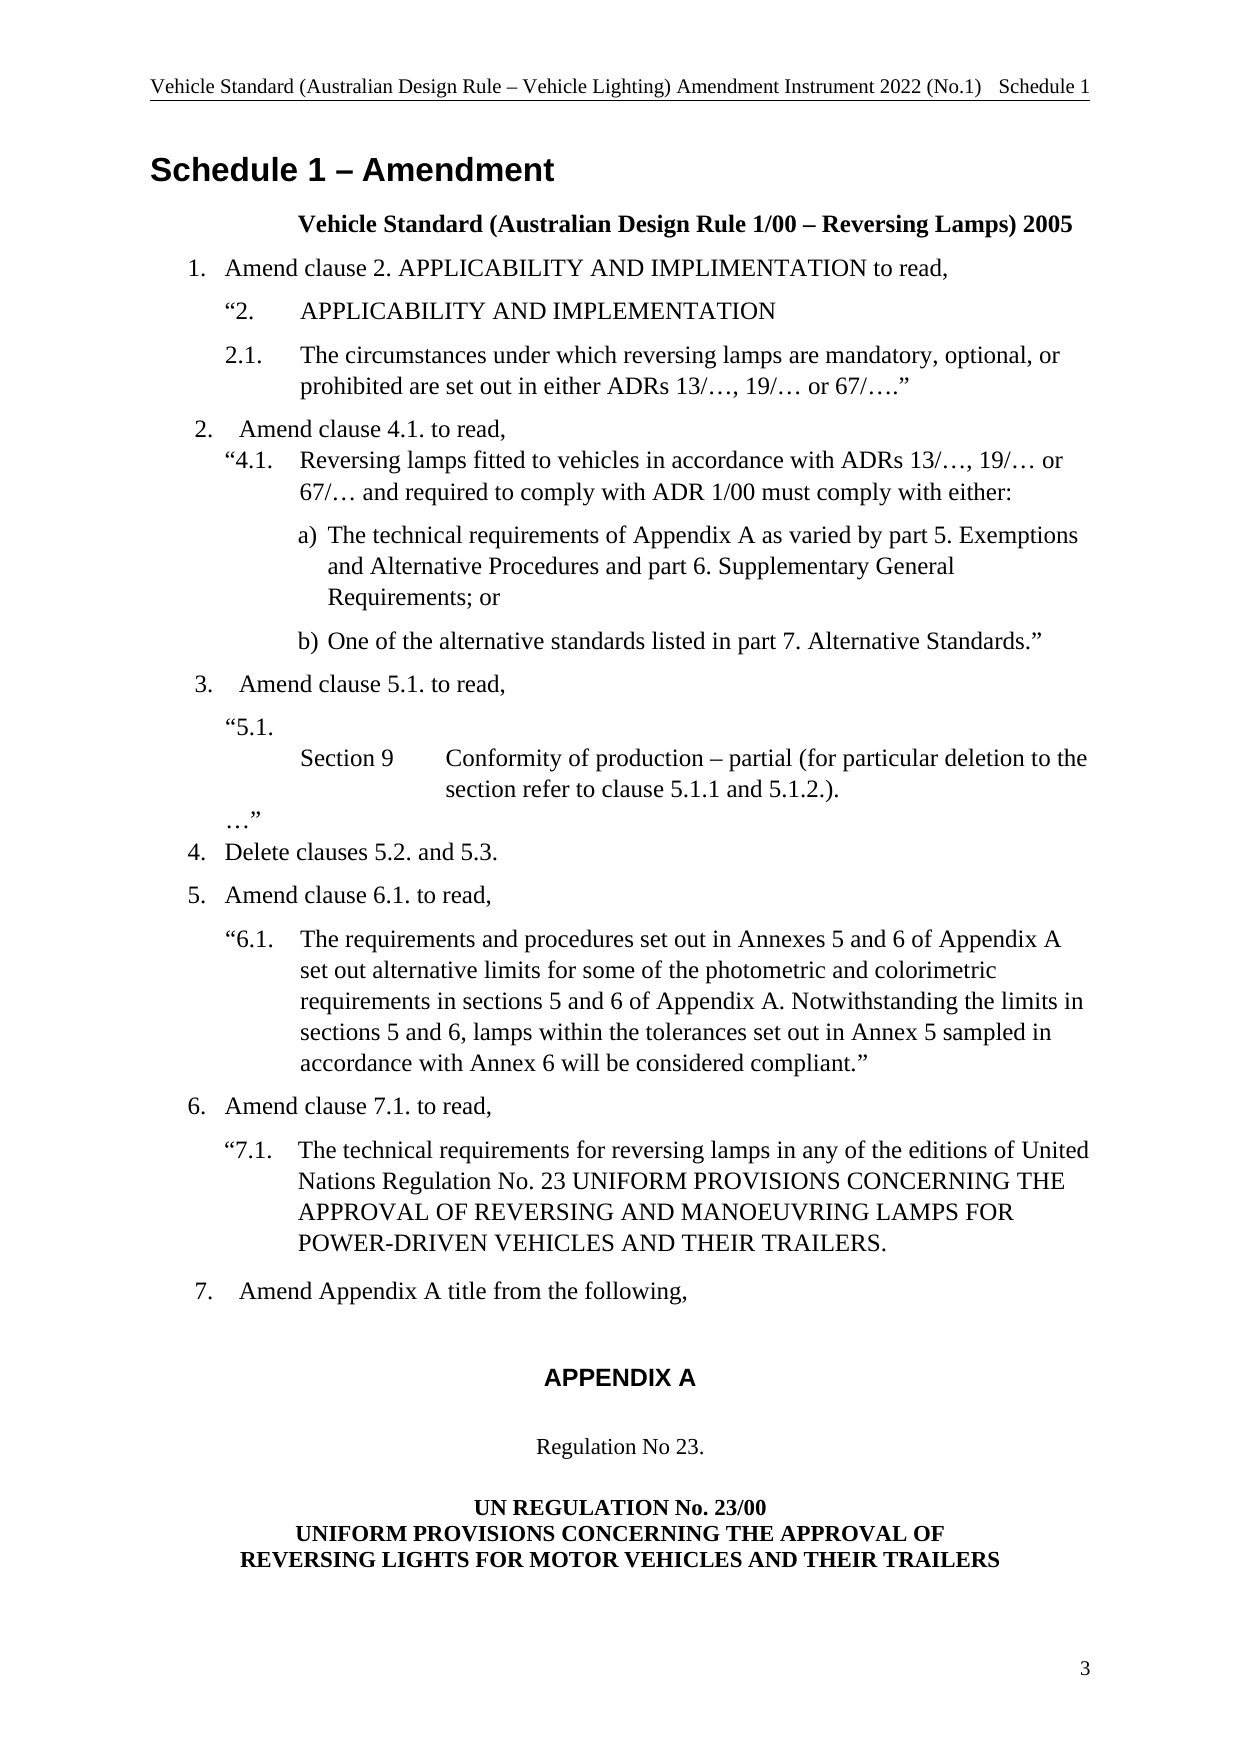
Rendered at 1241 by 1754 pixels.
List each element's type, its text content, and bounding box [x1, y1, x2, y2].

list Delete clauses 5.2. and 5.3. [187, 837, 1090, 865]
text Vehicle Standard (Australian Design Rule 1/00 – Reversing Lamps) 2005 [298, 209, 1090, 238]
list b) One of the alternative standards listed in part 7. Alternative Standards.” [298, 626, 1090, 654]
list Section 9 Conformity of production – partial (for particular deletion to the section refer to clause 5.1.1 and 5.1.2.). [300, 743, 1090, 803]
list Amend clause 6.1. to read, [187, 880, 1090, 909]
list Amend clause 5.1. to read, [194, 669, 1090, 698]
list Amend Appendix A title from the following, [194, 1276, 1090, 1304]
list “4.1. Reversing lamps fitted to vehicles in accordance with ADRs 13/…, 19/… or 67/… and required to comply with ADR 1/00 must comply with either: [224, 446, 1090, 505]
text UNIFORM PROVISIONS CONCERNING THE APPROVAL OF [150, 1520, 1090, 1547]
list “6.1. The requirements and procedures set out in Annexes 5 and 6 of Appendix A set out alternative limits for some of the photometric and colorimetric requirements in sections 5 and 6 of Appendix A. Notwithstanding the limits in sections 5 and 6, lamps within the tolerances set out in Annex 5 sampled in accordance with Annex 6 will be considered compliant.” [225, 924, 1090, 1077]
list Amend clause 2. APPLICABILITY AND IMPLIMENTATION to read, [187, 253, 1090, 282]
text Schedule 1 – Amendment [150, 150, 1090, 188]
list a) The technical requirements of Appendix A as varied by part 5. Exemptions and Alternative Procedures and part 6. Supplementary General Requirements; or [298, 520, 1090, 611]
text REVERSING LIGHTS FOR MOTOR VEHICLES AND THEIR TRAILERS [150, 1547, 1090, 1573]
list Amend clause 4.1. to read, [194, 414, 1090, 443]
text appendix a [150, 1363, 1090, 1392]
list 2.1. The circumstances under which reversing lamps are mandatory, optional, or prohibited are set out in either ADRs 13/…, 19/… or 67/….” [225, 340, 1090, 400]
text UN REGULATION No. 23/00 [150, 1494, 1090, 1520]
text Regulation No 23. [150, 1433, 1090, 1459]
list “2. APPLICABILITY AND IMPLEMENTATION [224, 296, 1090, 325]
list Amend clause 7.1. to read, [187, 1091, 1090, 1120]
list …” [225, 806, 1090, 834]
list “5.1. [225, 712, 1090, 741]
text “7.1. The technical requirements for reversing lamps in any of the editions of United Nations Regulation No. 23 UNIFORM PROVISIONS CONCERNING THE APPROVAL OF REVERSING AND MANOEUVRING LAMPS FOR POWER-DRIVEN VEHICLES AND THEIR TRAILERS. [224, 1135, 1090, 1257]
